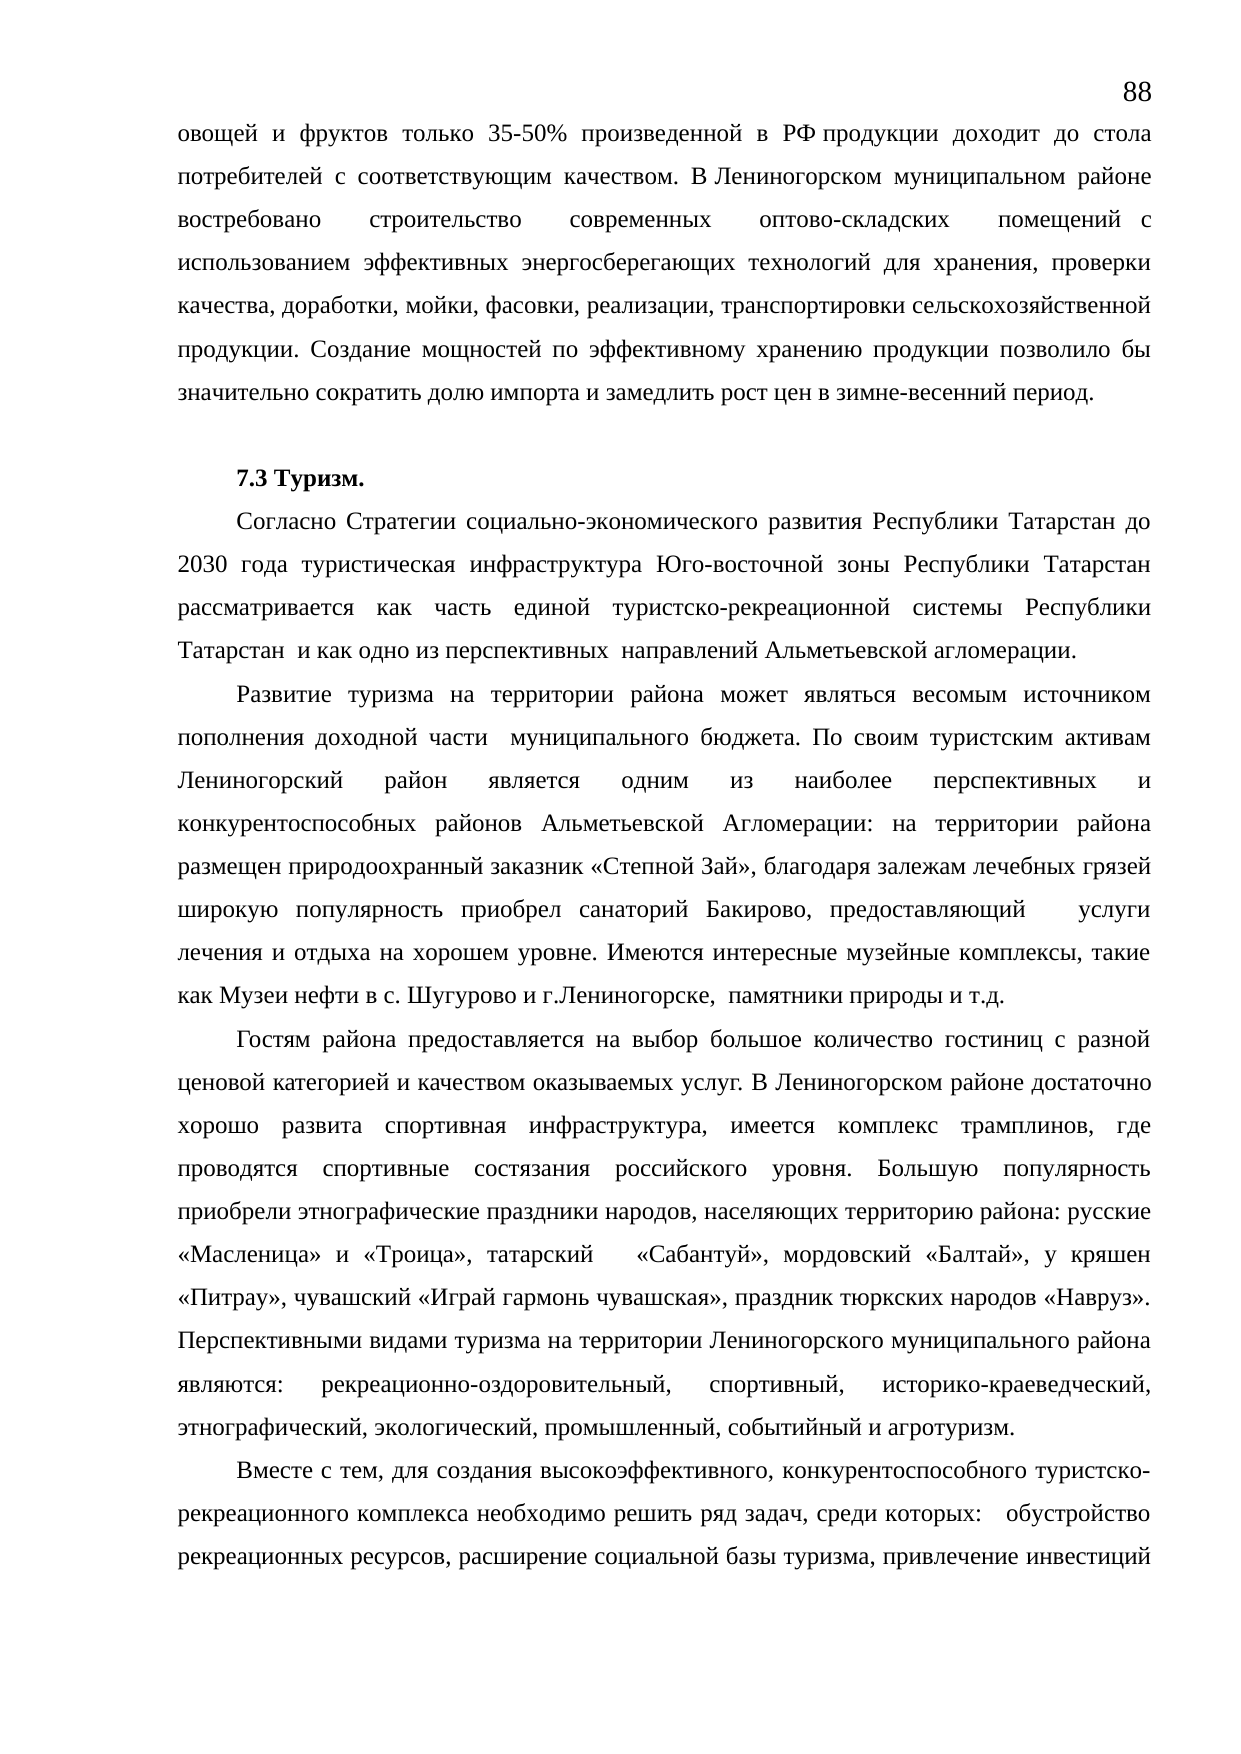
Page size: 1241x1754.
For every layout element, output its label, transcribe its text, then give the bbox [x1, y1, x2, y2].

text Развитие туризма на территории района может являться весомым источником пополнения доходной части муниципального бюджета. По своим туристским активам Лениногорский район является одним из наиболее перспективных и конкурентоспособных районов Альметьевской Агломерации: на территории района размещен природоохранный заказник «Степной Зай», благодаря залежам лечебных грязей широкую популярность приобрел санаторий Бакирово, предоставляющий услуги лечения и отдыха на хорошем уровне. Имеются интересные музейные комплексы, такие как Музеи нефти в с. Шугурово и г.Лениногорске, памятники природы и т.д. [177, 679, 1152, 1009]
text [177, 118, 1152, 406]
text Гостям района предоставляется на выбор большое количество гостиниц с разной ценовой категорией и качеством оказываемых услуг. В Лениногорском районе достаточно хорошо развита спортивная инфраструктура, имеется комплекс трамплинов, где проводятся спортивные состязания российского уровня. Большую популярность приобрели этнографические праздники народов, населяющих территорию района: русские «Масленица» и «Троица», татарский «Сабантуй», мордовский «Балтай», у кряшен «Питрау», чувашский «Играй гармонь чувашская», праздник тюркских народов «Навруз». Перспективными видами туризма на территории Лениногорского муниципального района являются: рекреационно-оздоровительный, спортивный, историко-краеведческий, этнографический, экологический, промышленный, событийный и агротуризм. [177, 1024, 1152, 1441]
text 7.3 Туризм. [177, 463, 1152, 492]
text Согласно Стратегии социально-экономического развития Республики Татарстан до 2030 года туристическая инфраструктура Юго-восточной зоны Республики Татарстан рассматривается как часть единой туристско-рекреационной системы Республики Татарстан и как одно из перспективных направлений Альметьевской агломерации. [177, 506, 1152, 664]
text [177, 1455, 1152, 1570]
